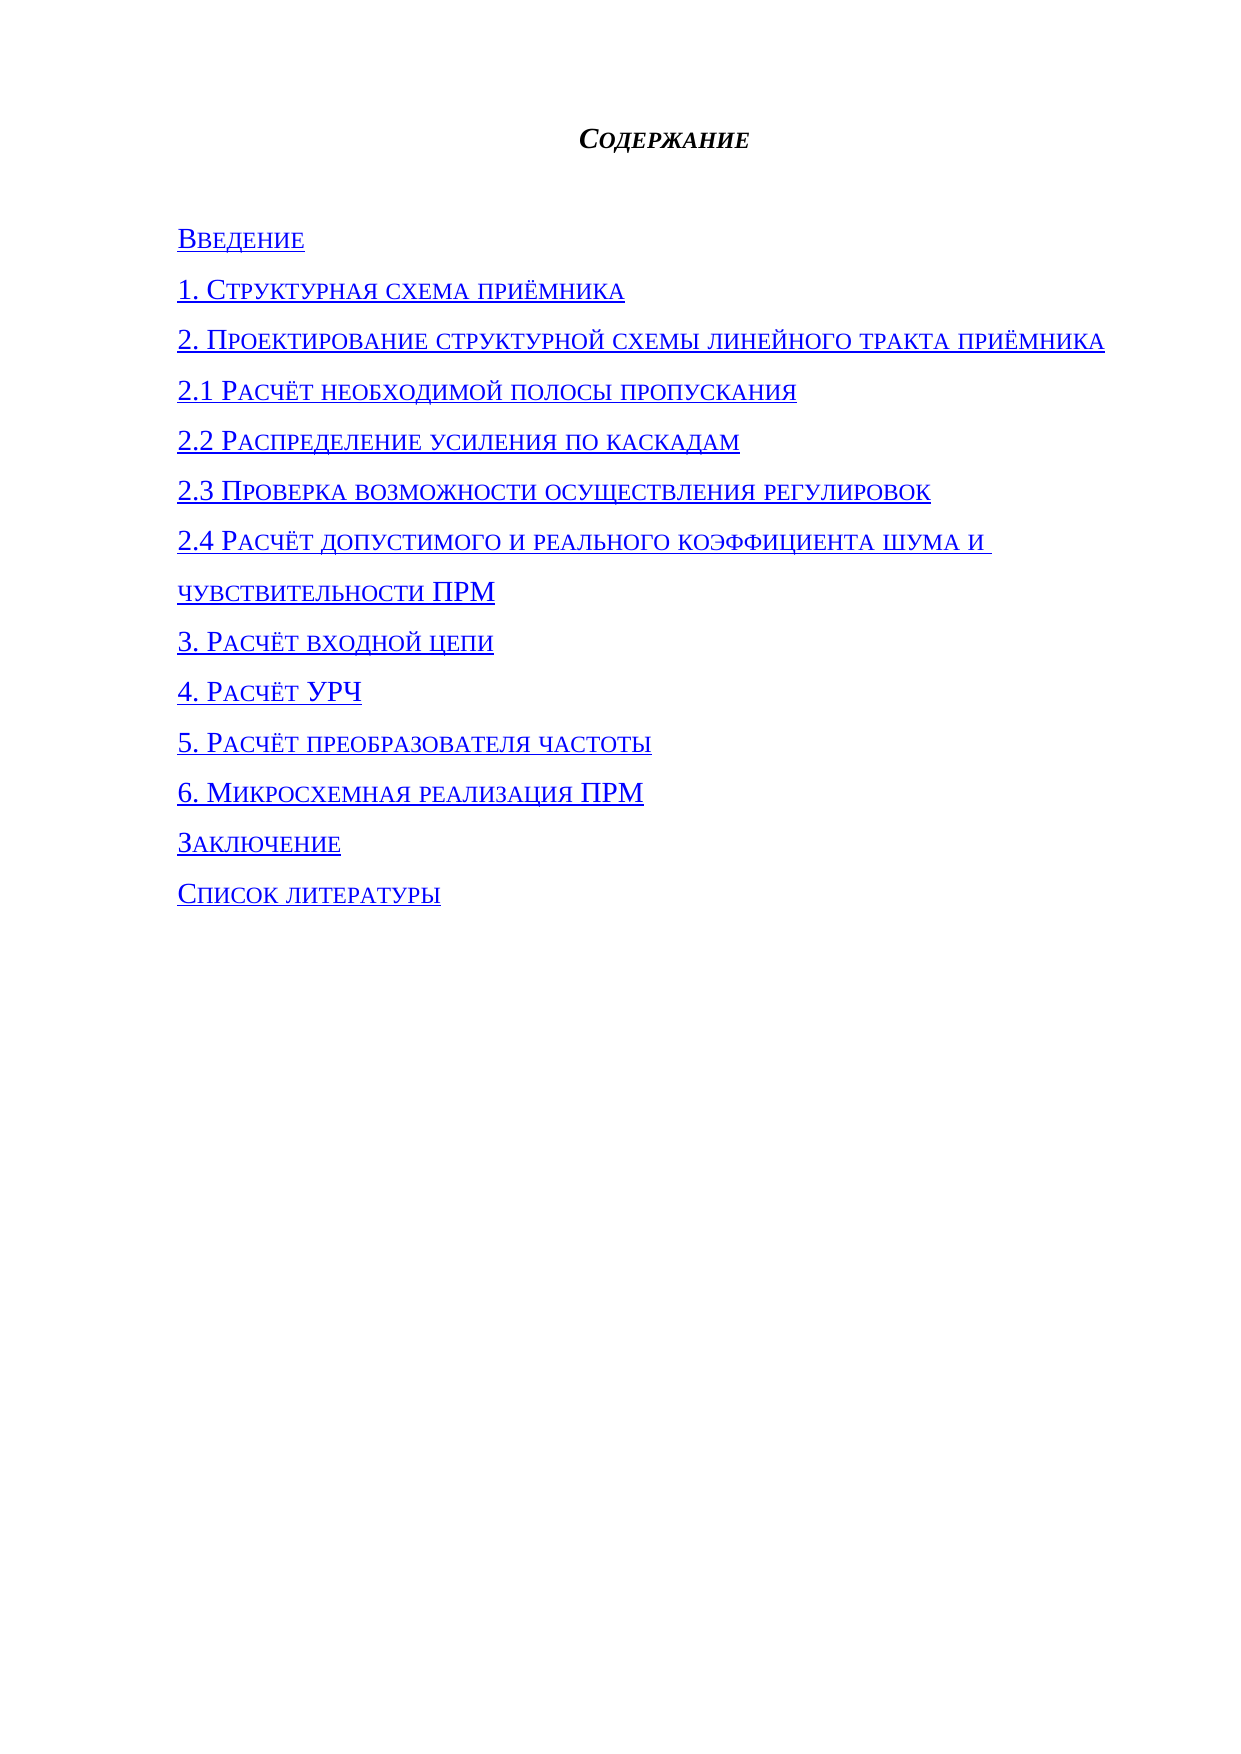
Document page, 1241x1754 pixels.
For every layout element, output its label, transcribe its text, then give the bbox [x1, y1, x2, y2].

text Содержание [177, 121, 1152, 154]
text 2.2 Распределение усиления по каскадам [177, 423, 1152, 456]
text 6. Микросхемная реализация ПРМ [177, 775, 1152, 809]
text 2.4 Расчёт допустимого и реального коэффициента шума и чувствительности ПРМ [177, 523, 1152, 607]
text Список литературы [177, 876, 1152, 909]
text 2.3 Проверка возможности осуществления регулировок [177, 473, 1152, 507]
text 1. Структурная схема приёмника [177, 272, 1152, 306]
text 2.1 Расчёт необходимой полосы пропускания [177, 373, 1152, 406]
text 3. Расчёт входной цепи [177, 624, 1152, 658]
text 4. Расчёт УРЧ [177, 674, 1152, 708]
text Введение [177, 222, 1152, 255]
text 5. Расчёт преобразователя частоты [177, 725, 1152, 758]
text 2. Проектирование структурной схемы линейного тракта приёмника [177, 322, 1152, 356]
text Заключение [177, 825, 1152, 859]
